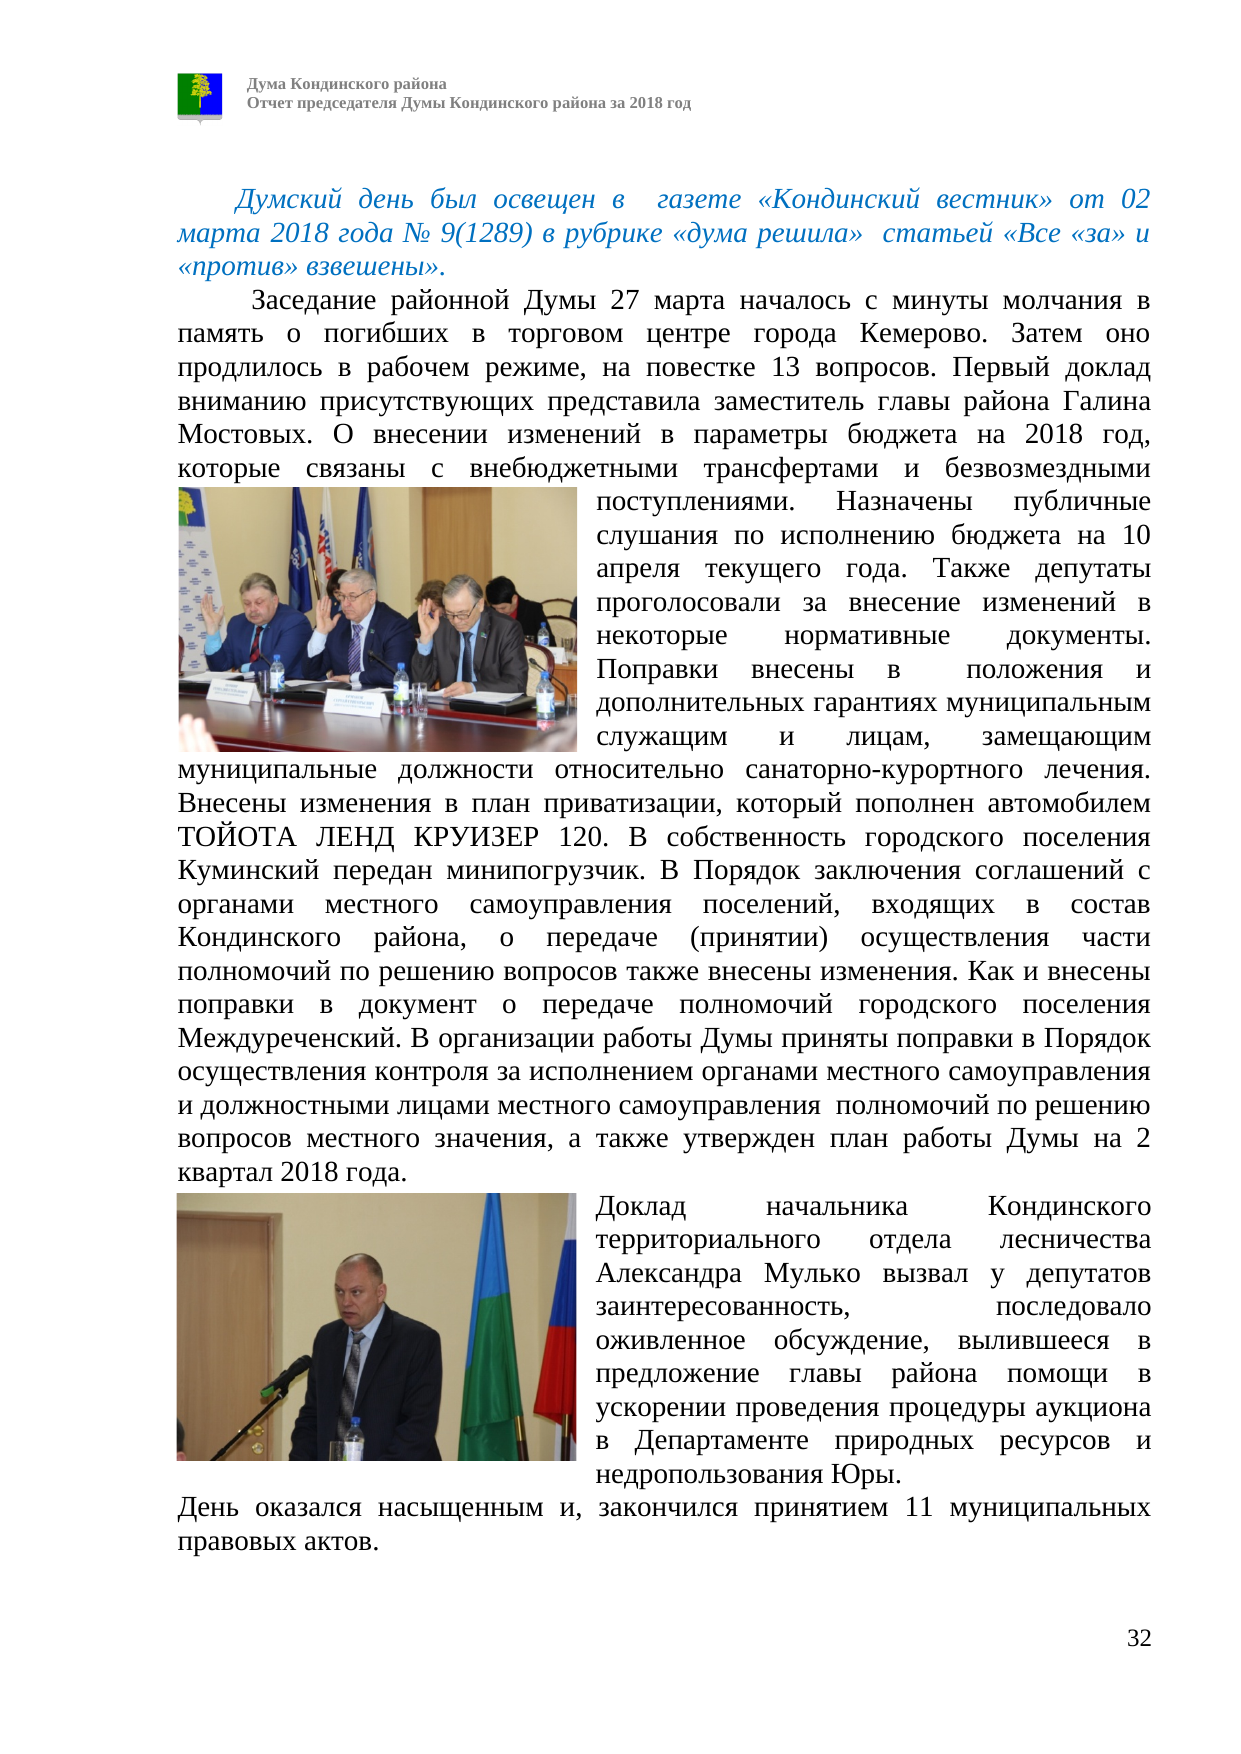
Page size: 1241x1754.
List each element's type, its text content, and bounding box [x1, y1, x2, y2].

picture [177, 73, 223, 126]
text День оказался насыщенным и, закончился принятием 11 муниципальных правовых актов. [177, 1389, 1152, 1456]
text Заседание районной Думы 27 марта началось с минуты молчания в память о погибших в торговом центре города Кемерово. Затем оно продлилось в рабочем режиме, на повестке 13 вопросов. Первый доклад вниманию присутствующих представила заместитель главы района Галина Мостовых. О внесении изменений в параметры бюджета на 2018 год, которые связаны с внебюджетными трансфертами и безвозмездными поступлениями. Назначены публичные слушания по исполнению бюджета на 10 апреля текущего года. Также депутаты проголосовали за внесение изменений в некоторые нормативные документы. Поправки внесены в положения и дополнительных гарантиях муниципальным служащим и лицам, замещающим муниципальные должности относительно санаторно-курортного лечения. Внесены изменения в план приватизации, который пополнен автомобилем ТОЙОТА ЛЕНД КРУИЗЕР 120. В собственность городского поселения Куминский передан минипогрузчик. В Порядок заключения соглашений с органами местного самоуправления поселений, входящих в состав Кондинского района, о передаче (принятии) осуществления части полномочий по решению вопросов также внесены изменения. Как и внесены поправки в документ о передаче полномочий городского поселения Междуреченский. В организации работы Думы приняты поправки в Порядок осуществления контроля за исполнением органами местного самоуправления и должностными лицами местного самоуправления полномочий по решению вопросов местного значения, а также утвержден план работы Думы на 2 квартал 2018 года. [177, 181, 1152, 1087]
text Заседание Думы освещено в газете «Кондинский вестник» от 06 апреля 2018 года № 14(1294) в рубрике «дума решила» статьей «О бюджете и не только» [177, 1456, 1152, 1557]
picture [178, 386, 578, 650]
picture [176, 1093, 577, 1359]
